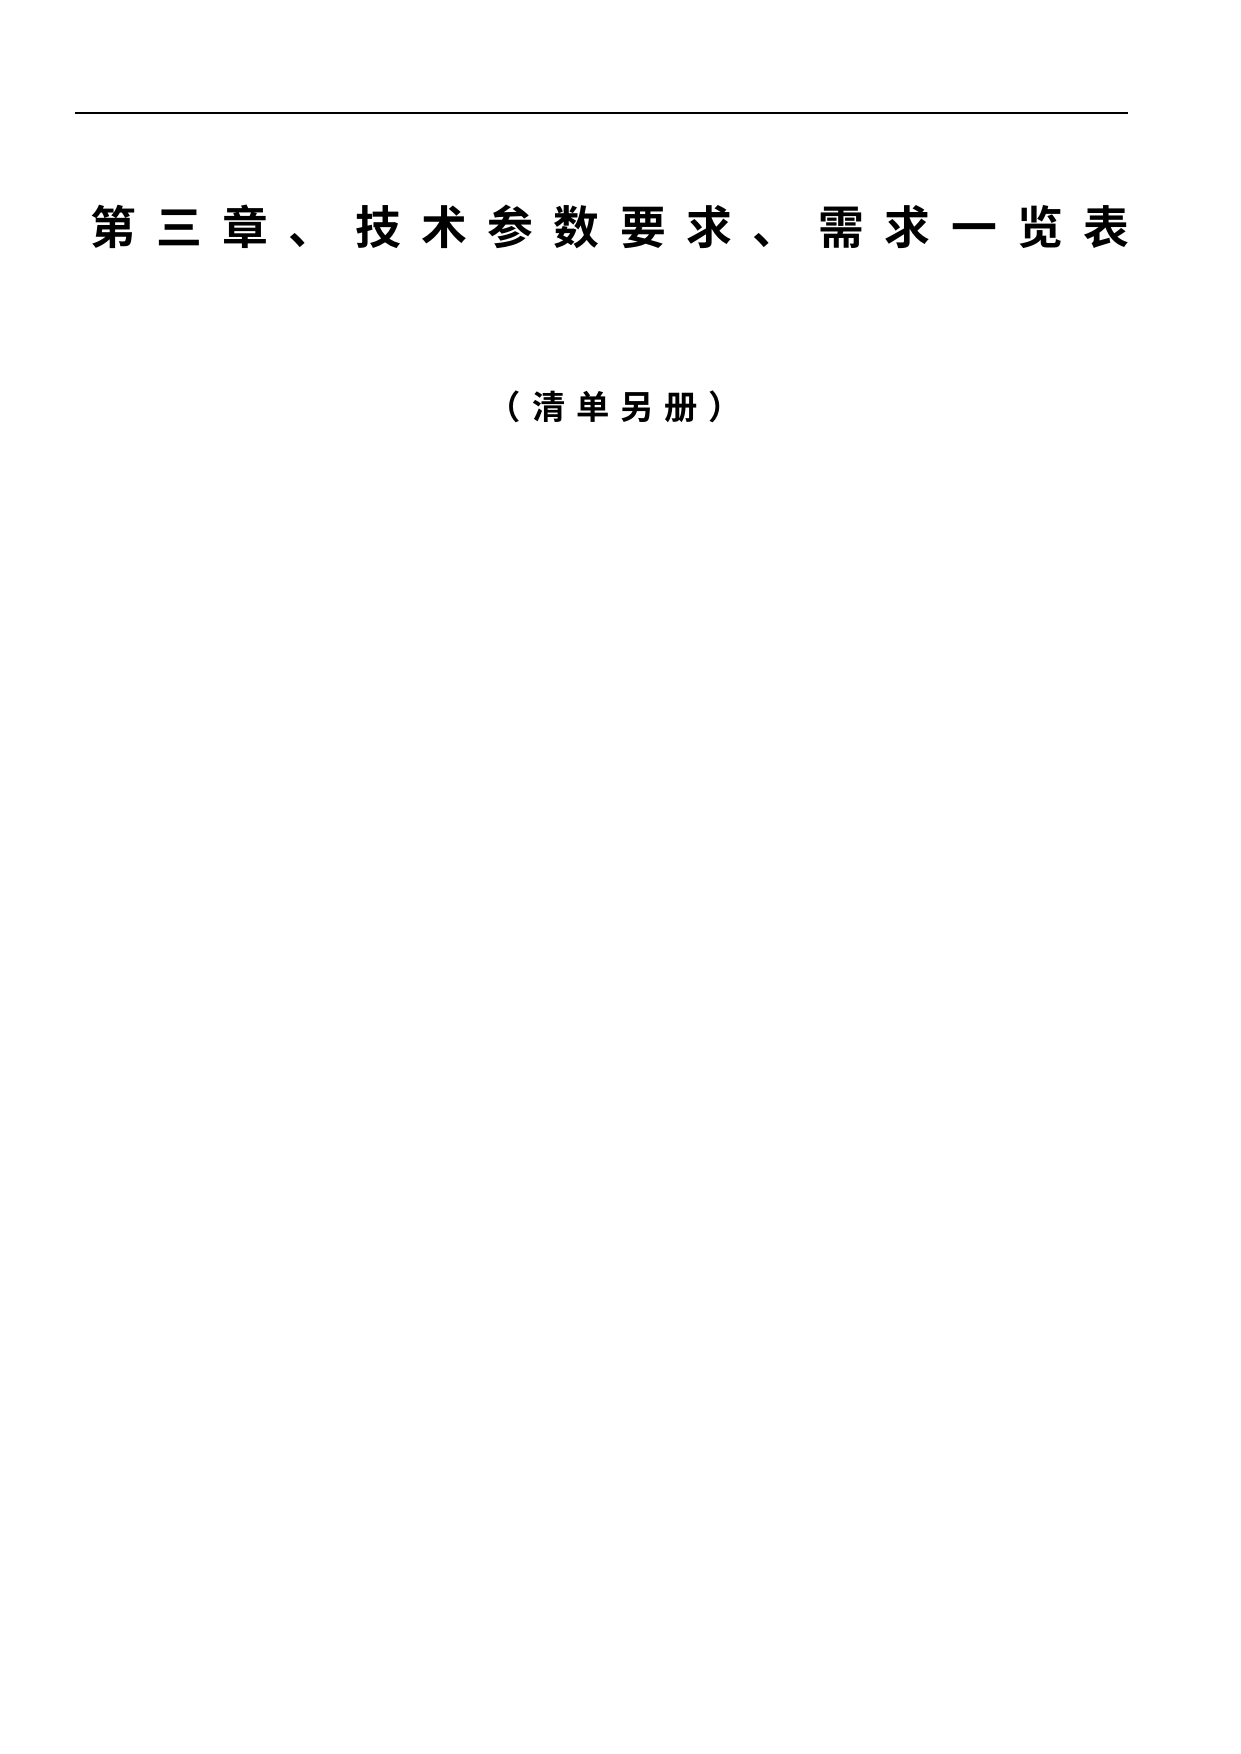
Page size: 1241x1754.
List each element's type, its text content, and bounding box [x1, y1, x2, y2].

text （清单另册） [79, 371, 1161, 438]
list 第三章、技术参数要求、需求一览表 [79, 191, 1161, 258]
